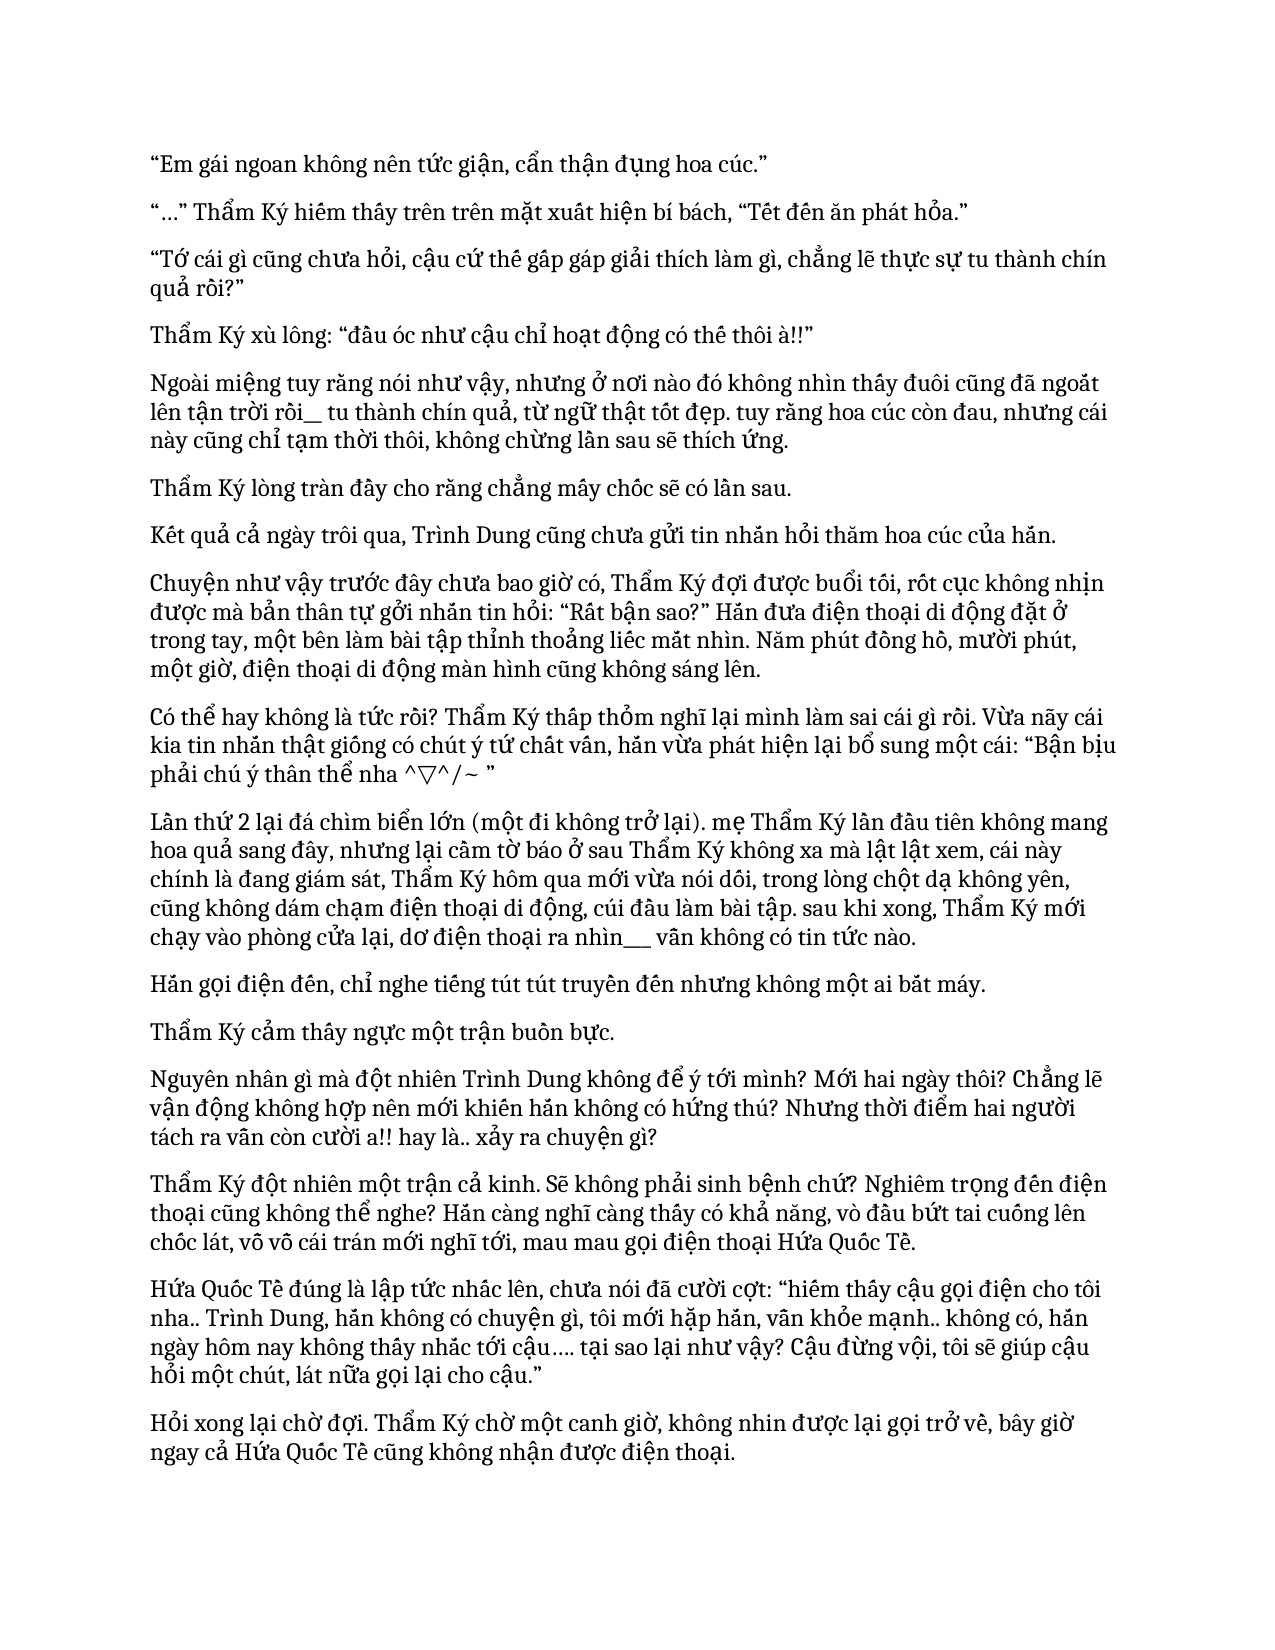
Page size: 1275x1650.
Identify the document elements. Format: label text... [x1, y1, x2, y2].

text Hứa Quốc Tề đúng là lập tức nhấc lên, chưa nói đã cười cợt: “hiếm thấy cậu gọi điện cho tôi nha.. Trình Dung, hắn không có chuyện gì, tôi mới hặp hắn, vẫn khỏe mạnh.. không có, hắn ngày hôm nay không thấy nhắc tới cậu…. tại sao lại như vậy? Cậu đừng vội, tôi sẽ giúp cậu hỏi một chút, lát nữa gọi lại cho cậu.” [150, 1275, 1125, 1390]
text “Em gái ngoan không nên tức giận, cẩn thận đụng hoa cúc.” [150, 150, 1125, 179]
text Chuyện như vậy trước đây chưa bao giờ có, Thẩm Ký đợi được buổi tối, rốt cục không nhịn được mà bản thân tự gởi nhắn tin hỏi: “Rất bận sao?” Hắn đưa điện thoại di động đặt ở trong tay, một bên làm bài tập thỉnh thoảng liếc mắt nhìn. Năm phút đồng hồ, mười phút, một giờ, điện thoại di động màn hình cũng không sáng lên. [150, 569, 1125, 684]
text Thẩm Ký đột nhiên một trận cả kinh. Sẽ không phải sinh bệnh chứ? Nghiêm trọng đến điện thoại cũng không thể nghe? Hắn càng nghĩ càng thấy có khả năng, vò đầu bứt tai cuống lên chốc lát, vỗ vỗ cái trán mới nghĩ tới, mau mau gọi điện thoại Hứa Quốc Tề. [150, 1170, 1125, 1256]
text Thẩm Ký xù lông: “đầu óc như cậu chỉ hoạt động có thế thôi à!!” [150, 321, 1125, 350]
text Thẩm Ký lòng tràn đầy cho rằng chẳng mấy chốc sẽ có lần sau. [150, 474, 1125, 502]
text Thẩm Ký cảm thấy ngực một trận buồn bực. [150, 1017, 1125, 1046]
text Hỏi xong lại chờ đợi. Thẩm Ký chờ một canh giờ, không nhin được lại gọi trở về, bây giờ ngay cả Hứa Quốc Tề cũng không nhận được điện thoại. [150, 1409, 1125, 1466]
text “…” Thẩm Ký hiếm thấy trên trên mặt xuất hiện bí bách, “Tết đến ăn phát hỏa.” [150, 197, 1125, 226]
text “Tớ cái gì cũng chưa hỏi, cậu cứ thế gấp gáp giải thích làm gì, chẳng lẽ thực sự tu thành chín quả rồi?” [150, 245, 1125, 302]
text Lần thứ 2 lại đá chìm biển lớn (một đi không trở lại). mẹ Thẩm Ký lần đầu tiên không mang hoa quả sang đây, nhưng lại cầm tờ báo ở sau Thẩm Ký không xa mà lật lật xem, cái này chính là đang giám sát, Thẩm Ký hôm qua mới vừa nói dối, trong lòng chột dạ không yên, cũng không dám chạm điện thoại di động, cúi đầu làm bài tập. sau khi xong, Thẩm Ký mới chạy vào phòng cửa lại, dơ điện thoại ra nhìn___ vẫn không có tin tức nào. [150, 807, 1125, 951]
text Có thể hay không là tức rồi? Thẩm Ký thấp thỏm nghĩ lại mình làm sai cái gì rồi. Vừa nãy cái kia tin nhắn thật giống có chút ý tứ chất vấn, hắn vừa phát hiện lại bổ sung một cái: “Bận bịu phải chú ý thân thể nha ^▽^/~ ” [150, 702, 1125, 789]
text Nguyên nhân gì mà đột nhiên Trình Dung không để ý tới mình? Mới hai ngày thôi? Chẳng lẽ vận động không hợp nên mới khiến hắn không có hứng thú? Nhưng thời điểm hai người tách ra vẫn còn cười a!! hay là.. xảy ra chuyện gì? [150, 1065, 1125, 1151]
text Kết quả cả ngày trôi qua, Trình Dung cũng chưa gửi tin nhắn hỏi thăm hoa cúc của hắn. [150, 521, 1125, 550]
text Hắn gọi điện đến, chỉ nghe tiếng tút tút truyền đến nhưng không một ai bắt máy. [150, 970, 1125, 999]
text Ngoài miệng tuy rằng nói như vậy, nhưng ở nơi nào đó không nhìn thấy đuôi cũng đã ngoắt lên tận trời rồi__ tu thành chín quả, từ ngữ thật tốt đẹp. tuy rằng hoa cúc còn đau, nhưng cái này cũng chỉ tạm thời thôi, không chừng lần sau sẽ thích ứng. [150, 369, 1125, 455]
